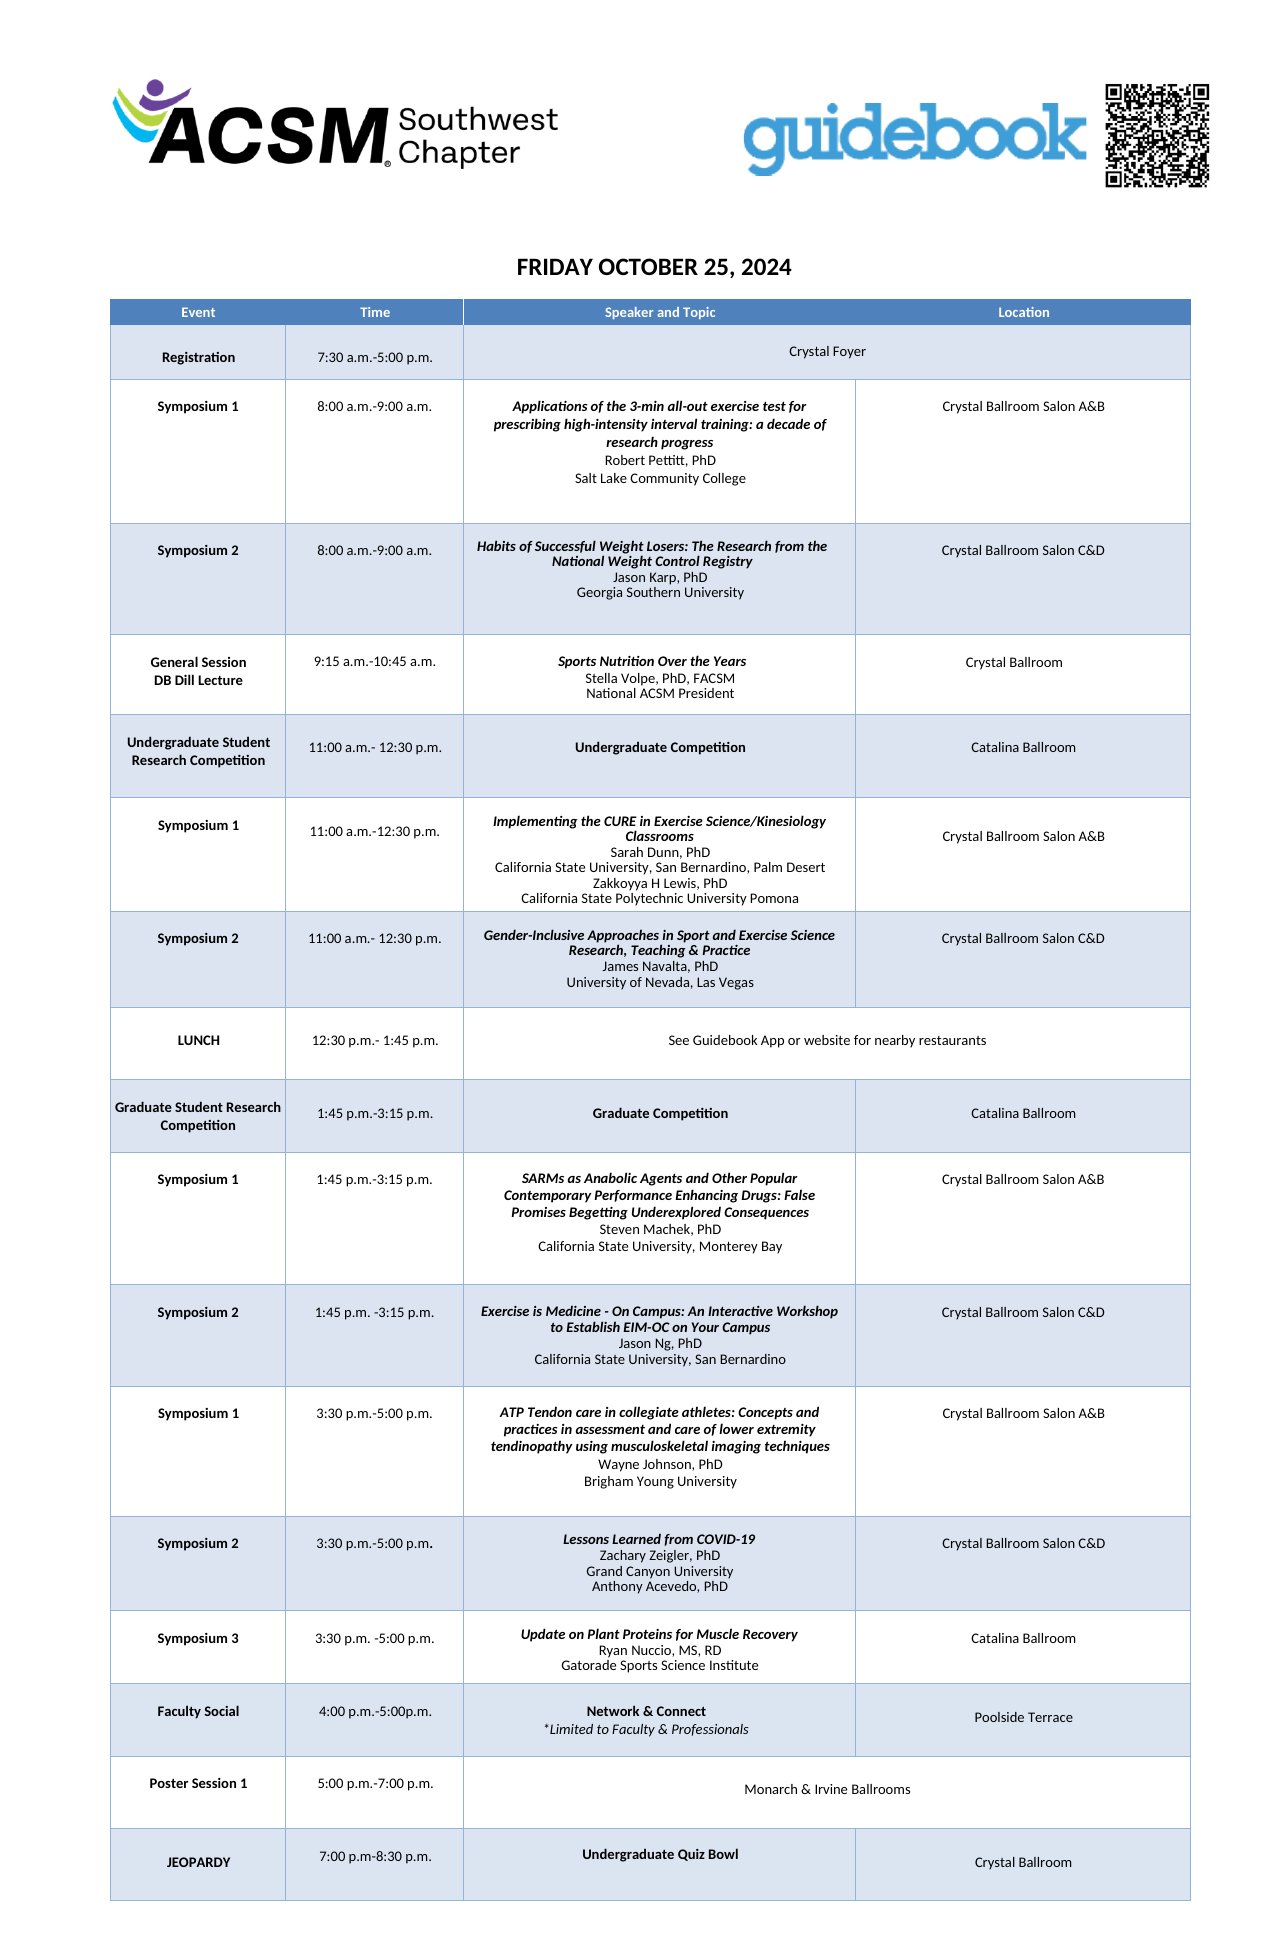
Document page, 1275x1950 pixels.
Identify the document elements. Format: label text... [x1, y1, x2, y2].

table_cell 7:00 p.m-8:30 p.m. [286, 1829, 463, 1900]
table_cell Crystal Ballroom Salon A&B [856, 1153, 1190, 1284]
table_cell Graduate Student Research Competition [111, 1080, 285, 1152]
table_cell JEOPARDY [111, 1829, 285, 1900]
table_header Speaker and Topic [464, 299, 856, 325]
table_cell See Guidebook App or website for nearby restaurants [464, 1008, 1190, 1079]
table_cell Symposium 3 [111, 1611, 285, 1683]
table_cell 11:00 a.m.-12:30 p.m. [286, 798, 463, 911]
table_cell 7:30 a.m.-5:00 p.m. [286, 325, 463, 379]
table_header Location [856, 299, 1190, 325]
table_cell 11:00 a.m.- 12:30 p.m. [286, 715, 463, 797]
table_cell Lessons Learned from COVID-19 Zachary Zeigler, PhD Grand Canyon University Anthony Acevedo, PhD [464, 1517, 855, 1610]
table_cell 9:15 a.m.-10:45 a.m. [286, 635, 463, 714]
table_cell Catalina Ballroom [856, 1611, 1190, 1683]
picture [112, 79, 558, 169]
table_cell 3:30 p.m.-5:00 p.m. [286, 1517, 463, 1610]
table_cell LUNCH [111, 1008, 285, 1079]
table_cell Poolside Terrace [856, 1684, 1190, 1756]
table_cell Undergraduate Competition [464, 715, 855, 797]
table_cell Symposium 1 [111, 1153, 285, 1284]
table_cell Symposium 1 [111, 798, 285, 911]
table_cell Crystal Ballroom Salon C&D [856, 912, 1190, 1007]
table_cell Implementing the CURE in Exercise Science/Kinesiology Classrooms Sarah Dunn, PhD California State University, San Bernardino, Palm Desert Zakkoyya H Lewis, PhD California State Polytechnic University Pomona [464, 798, 855, 911]
table_cell Habits of Successful Weight Losers: The Research from the National Weight Control Registry Jason Karp, PhD Georgia Southern University [464, 524, 855, 634]
table_cell Update on Plant Proteins for Muscle Recovery Ryan Nuccio, MS, RD Gatorade Sports Science Institute [464, 1611, 855, 1683]
table_cell Crystal Ballroom Salon C&D [856, 1517, 1190, 1610]
table_cell Monarch & Irvine Ballrooms [464, 1757, 1190, 1828]
table_cell Crystal Ballroom Salon C&D [856, 1285, 1190, 1386]
table_cell Crystal Foyer [464, 325, 1190, 379]
table_cell Symposium 1 [111, 1387, 285, 1516]
table_cell Symposium 2 [111, 524, 285, 634]
table_cell Exercise is Medicine - On Campus: An Interactive Workshop to Establish EIM-OC on Your Campus Jason Ng, PhD California State University, San Bernardino [464, 1285, 855, 1386]
table_cell 3:30 p.m. -5:00 p.m. [286, 1611, 463, 1683]
table_cell ATP Tendon care in collegiate athletes: Concepts and practices in assessment and care of lower extremity tendinopathy using musculoskeletal imaging techniques Wayne Johnson, PhD Brigham Young University [464, 1387, 855, 1516]
table_cell Crystal Ballroom [856, 635, 1190, 714]
table_cell Graduate Competition [464, 1080, 855, 1152]
table_cell 12:30 p.m.- 1:45 p.m. [286, 1008, 463, 1079]
table_header Time [285, 299, 463, 325]
table_cell 5:00 p.m.-7:00 p.m. [286, 1757, 463, 1828]
picture [1103, 82, 1211, 190]
table_cell Crystal Ballroom Salon C&D [856, 524, 1190, 634]
table_cell Symposium 1 [111, 380, 285, 523]
table_cell Undergraduate Student Research Competition [111, 715, 285, 797]
table_cell 11:00 a.m.- 12:30 p.m. [286, 912, 463, 1007]
table_cell 3:30 p.m.-5:00 p.m. [286, 1387, 463, 1516]
table_cell Applications of the 3-min all-out exercise test for prescribing high-intensity interval training: a decade of research progress Robert Pettitt, PhD Salt Lake Community College [464, 380, 855, 523]
table_cell Faculty Social [111, 1684, 285, 1756]
table_cell Network & Connect *Limited to Faculty & Professionals [464, 1684, 855, 1756]
text FRIDAY OCTOBER 25, 2024 [98, 251, 1210, 281]
table_cell 1:45 p.m.-3:15 p.m. [286, 1080, 463, 1152]
table_cell Sports Nutrition Over the Years Stella Volpe, PhD, FACSM National ACSM President [464, 635, 855, 714]
table_cell Catalina Ballroom [856, 715, 1190, 797]
table_cell Crystal Ballroom [856, 1829, 1190, 1900]
table_cell 1:45 p.m. -3:15 p.m. [286, 1285, 463, 1386]
table_cell Registration [111, 325, 285, 379]
table_header Event [111, 299, 285, 325]
table_cell 4:00 p.m.-5:00p.m. [286, 1684, 463, 1756]
table_cell Catalina Ballroom [856, 1080, 1190, 1152]
table_cell Poster Session 1 [111, 1757, 285, 1828]
table_cell Crystal Ballroom Salon A&B [856, 380, 1190, 523]
table_cell 8:00 a.m.-9:00 a.m. [286, 524, 463, 634]
table_cell 1:45 p.m.-3:15 p.m. [286, 1153, 463, 1284]
table_cell Symposium 2 [111, 1285, 285, 1386]
table_cell General Session DB Dill Lecture [111, 635, 285, 714]
picture [743, 103, 1087, 176]
table_cell Symposium 2 [111, 1517, 285, 1610]
table_cell Crystal Ballroom Salon A&B [856, 1387, 1190, 1516]
table_cell Undergraduate Quiz Bowl [464, 1829, 855, 1900]
table_cell Gender-Inclusive Approaches in Sport and Exercise Science Research, Teaching & Practice James Navalta, PhD University of Nevada, Las Vegas [464, 912, 855, 1007]
table_cell Symposium 2 [111, 912, 285, 1007]
table_cell Crystal Ballroom Salon A&B [856, 798, 1190, 911]
table_cell SARMs as Anabolic Agents and Other Popular Contemporary Performance Enhancing Drugs: False Promises Begetting Underexplored Consequences Steven Machek, PhD California State University, Monterey Bay [464, 1153, 855, 1284]
table_cell 8:00 a.m.-9:00 a.m. [286, 380, 463, 523]
